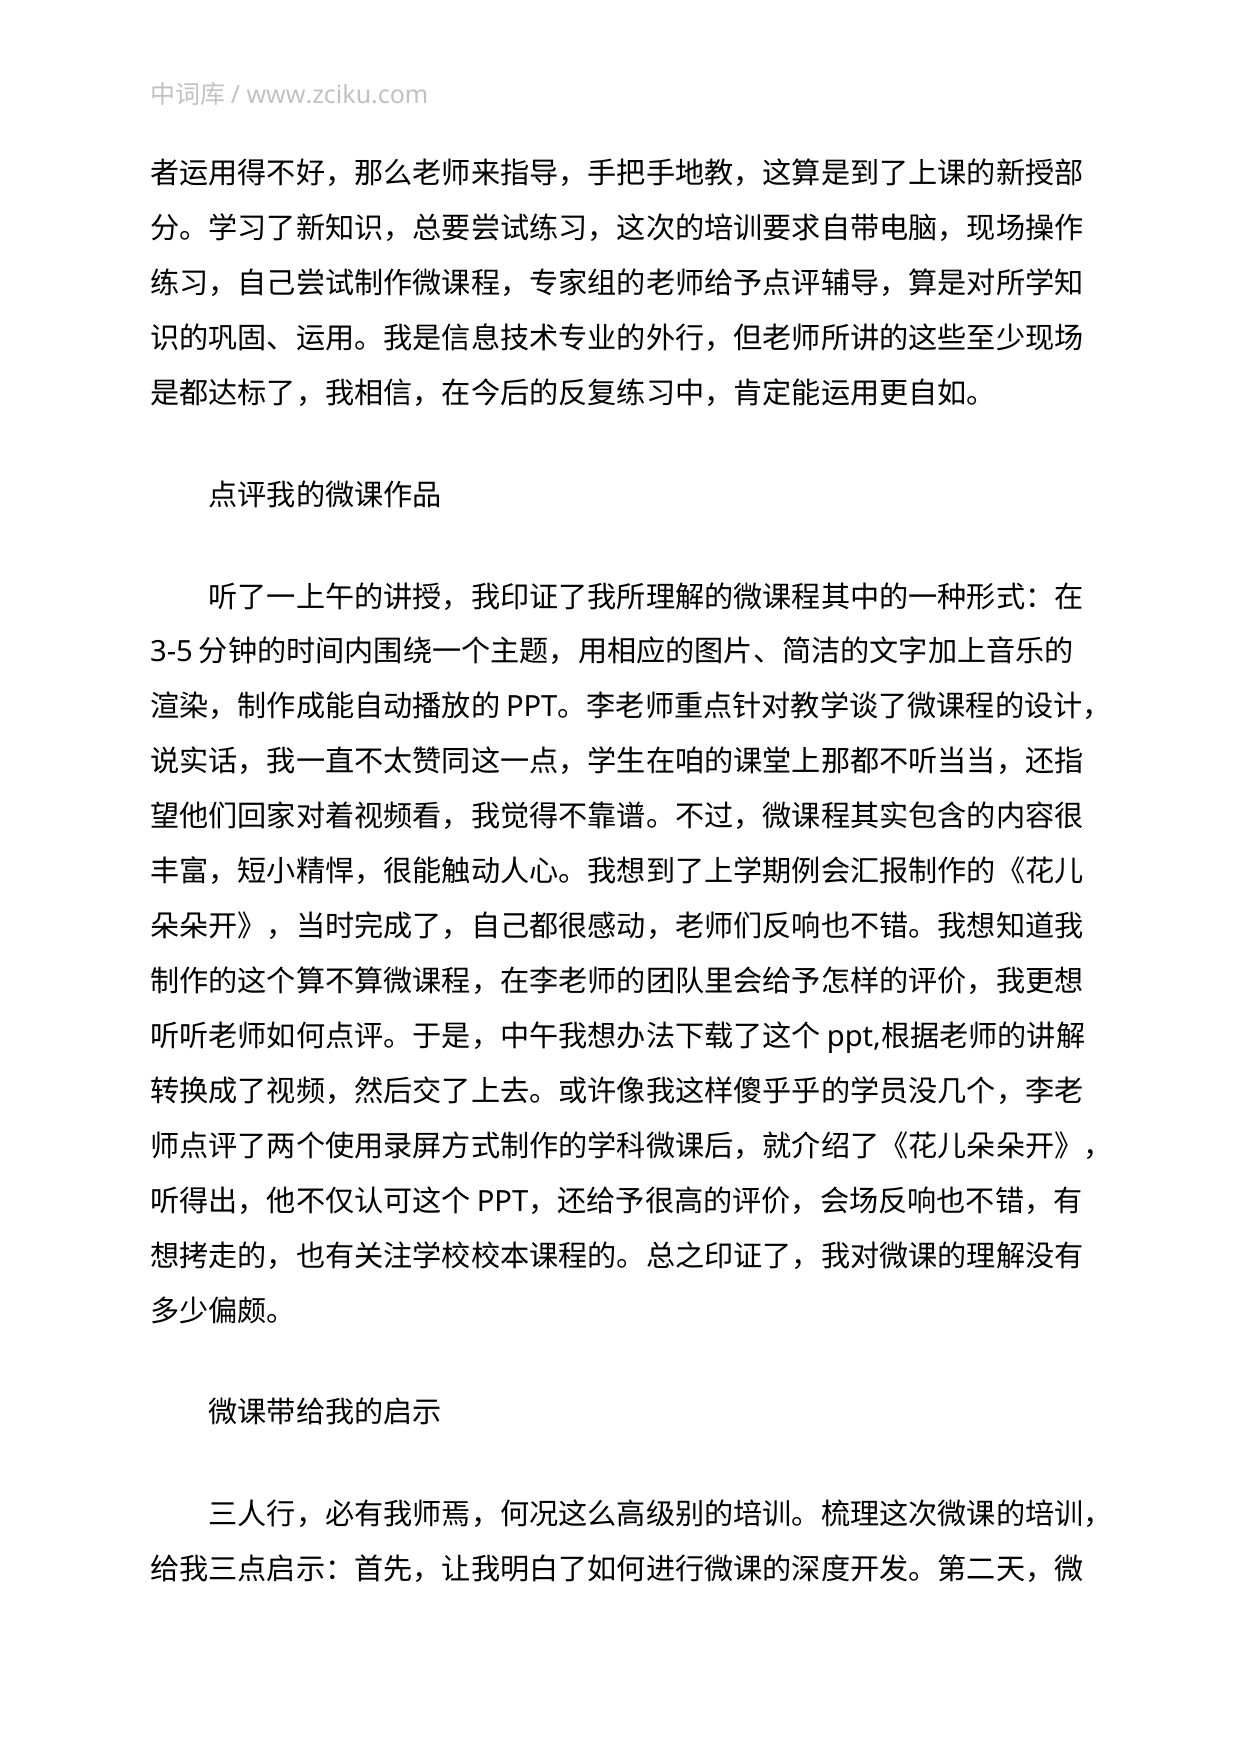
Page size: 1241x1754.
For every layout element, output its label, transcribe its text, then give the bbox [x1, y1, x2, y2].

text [150, 1491, 1090, 1588]
text 微课带给我的启示 [150, 1389, 1090, 1431]
text 听了一上午的讲授，我印证了我所理解的微课程其中的一种形式：在3-5分钟的时间内围绕一个主题，用相应的图片、简洁的文字加上音乐的渲染，制作成能自动播放的PPT。李老师重点针对教学谈了微课程的设计，说实话，我一直不太赞同这一点，学生在咱的课堂上那都不听当当，还指望他们回家对着视频看，我觉得不靠谱。不过，微课程其实包含的内容很丰富，短小精悍，很能触动人心。我想到了上学期例会汇报制作的《花儿朵朵开》，当时完成了，自己都很感动，老师们反响也不错。我想知道我制作的这个算不算微课程，在李老师的团队里会给予怎样的评价，我更想听听老师如何点评。于是，中午我想办法下载了这个ppt,根据老师的讲解转换成了视频，然后交了上去。或许像我这样傻乎乎的学员没几个，李老师点评了两个使用录屏方式制作的学科微课后，就介绍了《花儿朵朵开》，听得出，他不仅认可这个PPT，还给予很高的评价，会场反响也不错，有想拷走的，也有关注学校校本课程的。总之印证了，我对微课的理解没有多少偏颇。 [150, 573, 1090, 1329]
text 点评我的微课作品 [150, 471, 1090, 514]
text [150, 150, 1090, 412]
